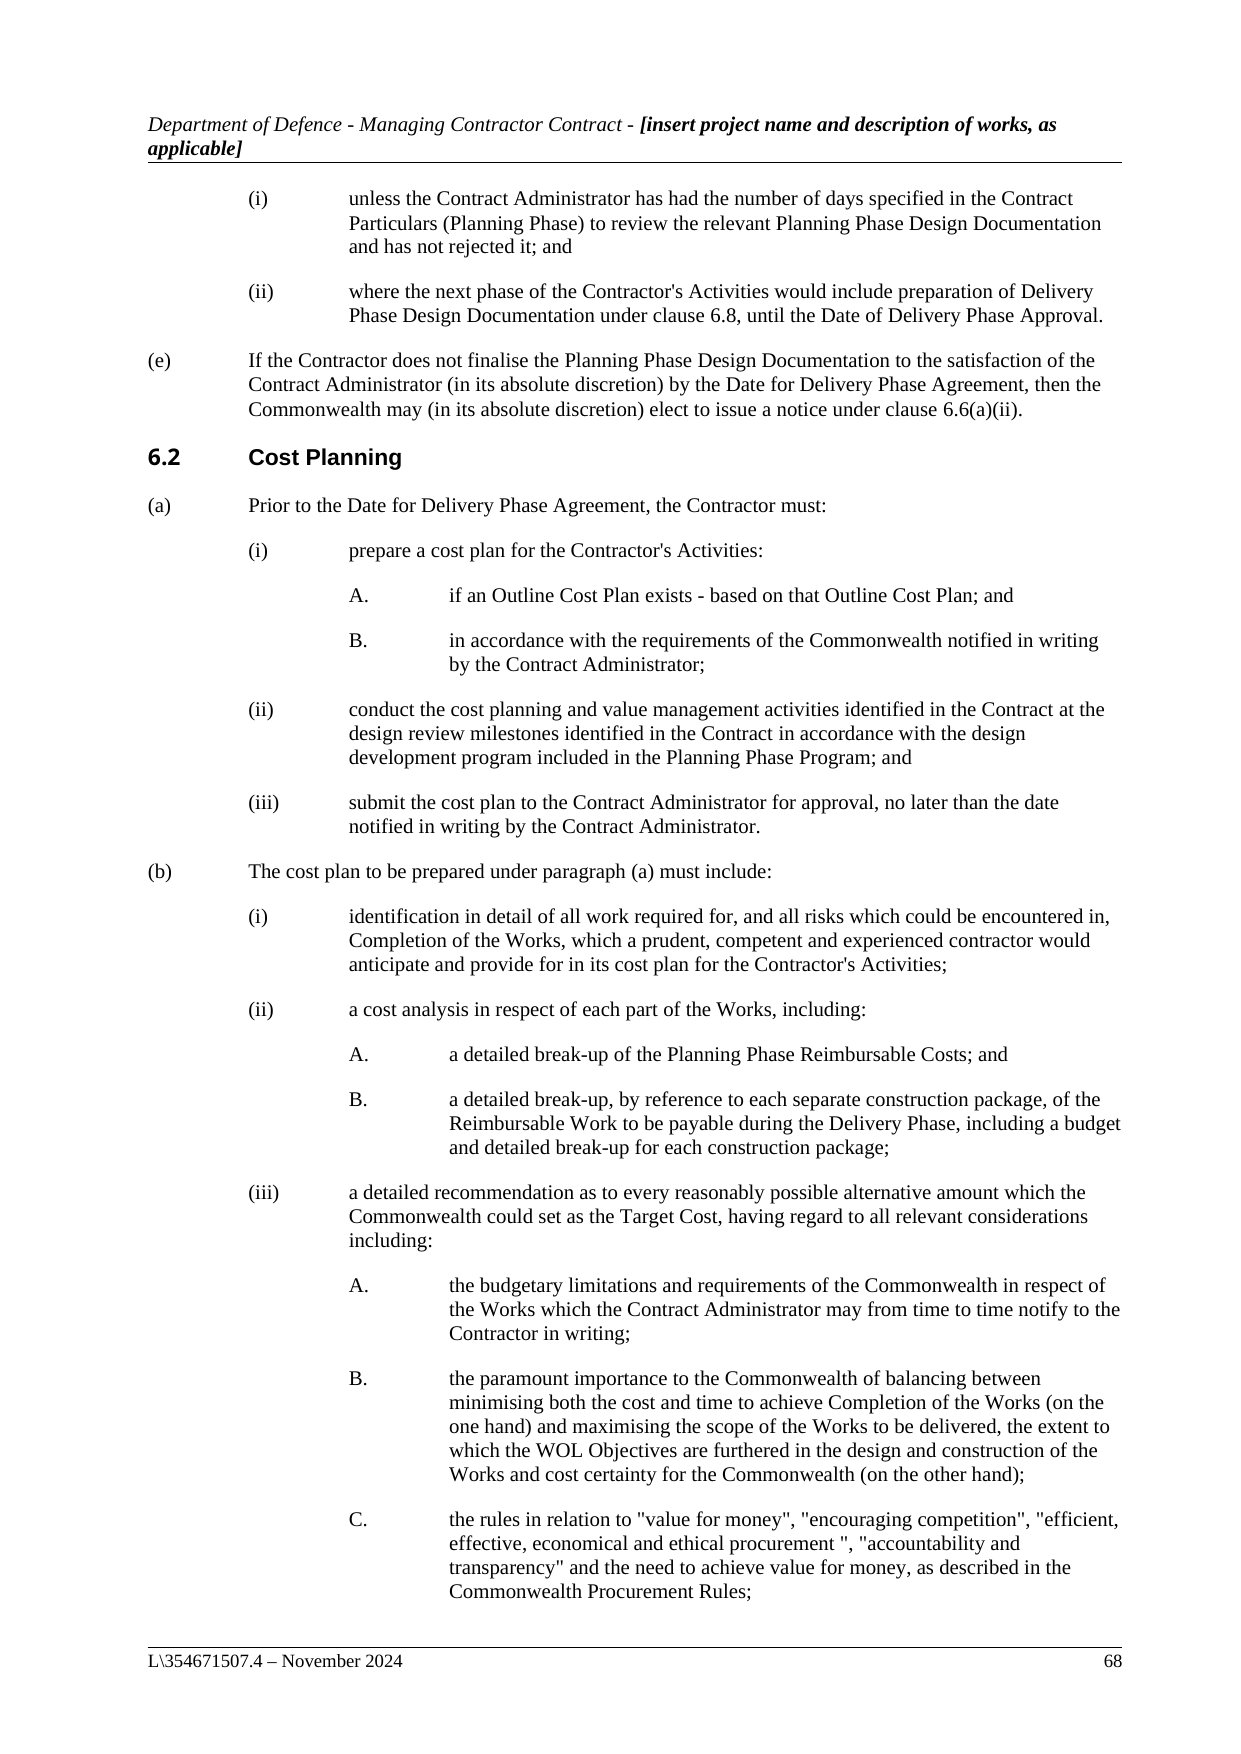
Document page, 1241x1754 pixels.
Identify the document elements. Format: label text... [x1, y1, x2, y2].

subtitle the rules in relation to "value for money", "encouraging competition", "efficient, effective, economical and ethical procurement ", "accountability and transparency" and the need to achieve value for money, as described in the Commonwealth Procurement Rules; [348, 1507, 1122, 1603]
subtitle a detailed break-up, by reference to each separate construction package, of the Reimbursable Work to be payable during the Delivery Phase, including a budget and detailed break-up for each construction package; [348, 1087, 1122, 1159]
subtitle in accordance with the requirements of the Commonwealth notified in writing by the Contract Administrator; [348, 628, 1122, 676]
subtitle unless the Contract Administrator has had the number of days specified in the Contract Particulars (Planning Phase) to review the relevant Planning Phase Design Documentation and has not rejected it; and [248, 186, 1122, 258]
subtitle the budgetary limitations and requirements of the Commonwealth in respect of the Works which the Contract Administrator may from time to time notify to the Contractor in writing; [348, 1273, 1122, 1345]
subtitle if an Outline Cost Plan exists - based on that Outline Cost Plan; and [348, 583, 1122, 607]
subtitle If the Contractor does not finalise the Planning Phase Design Documentation to the satisfaction of the Contract Administrator (in its absolute discretion) by the Date for Delivery Phase Agreement, then the Commonwealth may (in its absolute discretion) elect to issue a notice under clause 6.6(a)(ii). [148, 348, 1122, 421]
subtitle submit the cost plan to the Contract Administrator for approval, no later than the date notified in writing by the Contract Administrator. [248, 790, 1122, 838]
subtitle a cost analysis in respect of each part of the Works, including: [248, 997, 1122, 1021]
subtitle the paramount importance to the Commonwealth of balancing between minimising both the cost and time to achieve Completion of the Works (on the one hand) and maximising the scope of the Works to be delivered, the extent to which the WOL Objectives are furthered in the design and construction of the Works and cost certainty for the Commonwealth (on the other hand); [348, 1366, 1122, 1486]
subtitle identification in detail of all work required for, and all risks which could be encountered in, Completion of the Works, which a prudent, competent and experienced contractor would anticipate and provide for in its cost plan for the Contractor's Activities; [248, 904, 1122, 976]
subtitle The cost plan to be prepared under paragraph (a) must include: [148, 859, 1122, 883]
subtitle where the next phase of the Contractor's Activities would include preparation of Delivery Phase Design Documentation under clause 6.8, until the Date of Delivery Phase Approval. [248, 279, 1122, 327]
subtitle Cost Planning [148, 441, 1122, 473]
subtitle a detailed break-up of the Planning Phase Reimbursable Costs; and [348, 1042, 1122, 1066]
subtitle Prior to the Date for Delivery Phase Agreement, the Contractor must: [148, 493, 1122, 517]
subtitle a detailed recommendation as to every reasonably possible alternative amount which the Commonwealth could set as the Target Cost, having regard to all relevant considerations including: [248, 1180, 1122, 1252]
subtitle conduct the cost planning and value management activities identified in the Contract at the design review milestones identified in the Contract in accordance with the design development program included in the Planning Phase Program; and [248, 697, 1122, 769]
subtitle prepare a cost plan for the Contractor's Activities: [248, 538, 1122, 562]
